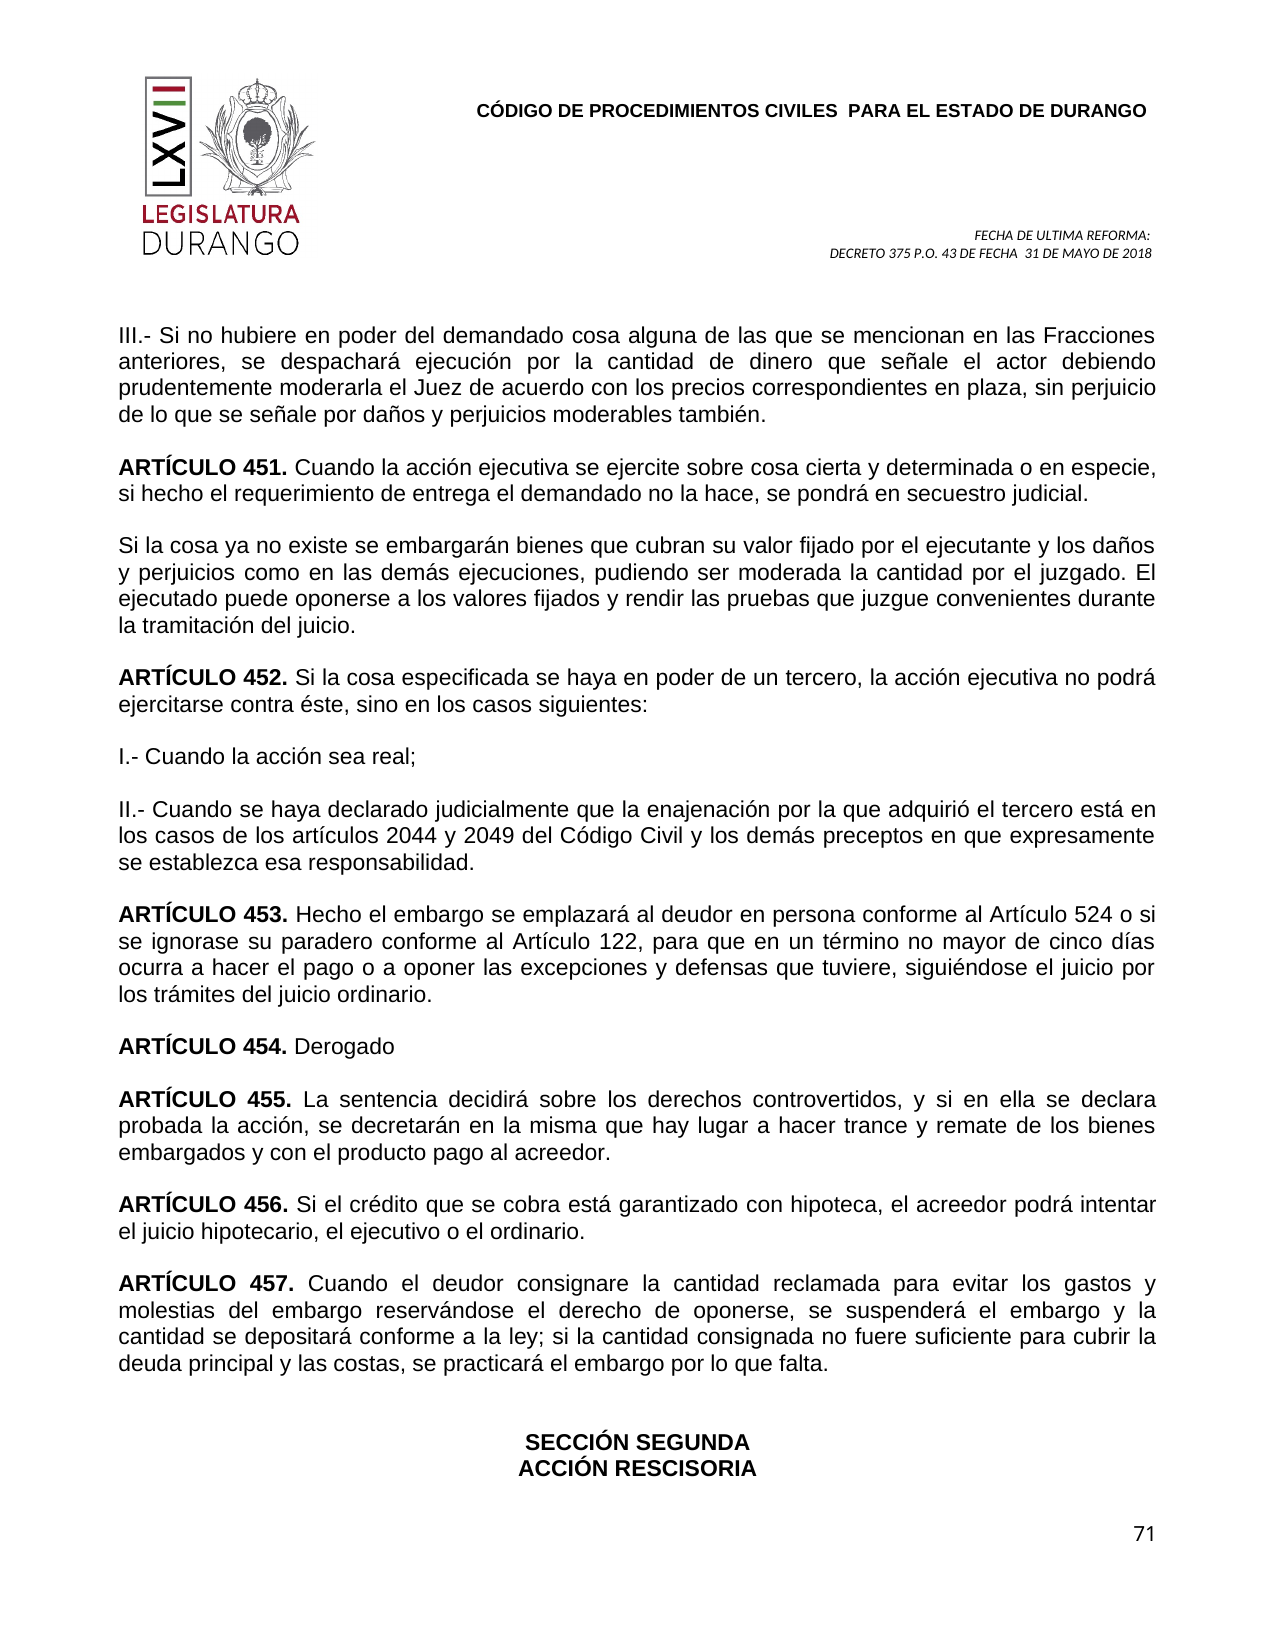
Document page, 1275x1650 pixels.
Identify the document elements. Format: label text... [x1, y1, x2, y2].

text ARTÍCULO 451. Cuando la acción ejecutiva se ejercite sobre cosa cierta y determinada o en especie, si hecho el requerimiento de entrega el demandado no la hace, se pondrá en secuestro judicial. [118, 453, 1157, 506]
text ARTÍCULO 454. Derogado [118, 1033, 1157, 1059]
text Si la cosa ya no existe se embargarán bienes que cubran su valor fijado por el ejecutante y los daños y perjuicios como en las demás ejecuciones, pudiendo ser moderada la cantidad por el juzgado. El ejecutado puede oponerse a los valores fijados y rendir las pruebas que juzgue convenientes durante la tramitación del juicio. [118, 532, 1157, 638]
text ARTÍCULO 452. Si la cosa especificada se haya en poder de un tercero, la acción ejecutiva no podrá ejercitarse contra éste, sino en los casos siguientes: [118, 664, 1157, 717]
text ARTÍCULO 455. La sentencia decidirá sobre los derechos controvertidos, y si en ella se declara probada la acción, se decretarán en la misma que hay lugar a hacer trance y remate de los bienes embargados y con el producto pago al acreedor. [118, 1086, 1157, 1165]
text I.- Cuando la acción sea real; [118, 743, 1157, 770]
text ARTÍCULO 453. Hecho el embargo se emplazará al deudor en persona conforme al Artículo 524 o si se ignorase su paradero conforme al Artículo 122, para que en un término no mayor de cinco días ocurra a hacer el pago o a oponer las excepciones y defensas que tuviere, siguiéndose el juicio por los trámites del juicio ordinario. [118, 901, 1157, 1007]
text ARTÍCULO 457. Cuando el deudor consignare la cantidad reclamada para evitar los gastos y molestias del embargo reservándose el derecho de oponerse, se suspenderá el embargo y la cantidad se depositará conforme a la ley; si la cantidad consignada no fuere suficiente para cubrir la deuda principal y las costas, se practicará el embargo por lo que falta. [118, 1270, 1157, 1376]
picture [140, 73, 318, 258]
text ARTÍCULO 456. Si el crédito que se cobra está garantizado con hipoteca, el acreedor podrá intentar el juicio hipotecario, el ejecutivo o el ordinario. [118, 1191, 1157, 1244]
text III.- Si no hubiere en poder del demandado cosa alguna de las que se mencionan en las Fracciones anteriores, se despachará ejecución por la cantidad de dinero que señale el actor debiendo prudentemente moderarla el Juez de acuerdo con los precios correspondientes en plaza, sin perjuicio de lo que se señale por daños y perjuicios moderables también. [118, 322, 1157, 427]
text SECCIÓN SEGUNDA [118, 1428, 1157, 1455]
text ACCIÓN RESCISORIA [118, 1455, 1157, 1481]
text II.- Cuando se haya declarado judicialmente que la enajenación por la que adquirió el tercero está en los casos de los artículos 2044 y 2049 del Código Civil y los demás preceptos en que expresamente se establezca esa responsabilidad. [118, 796, 1157, 875]
